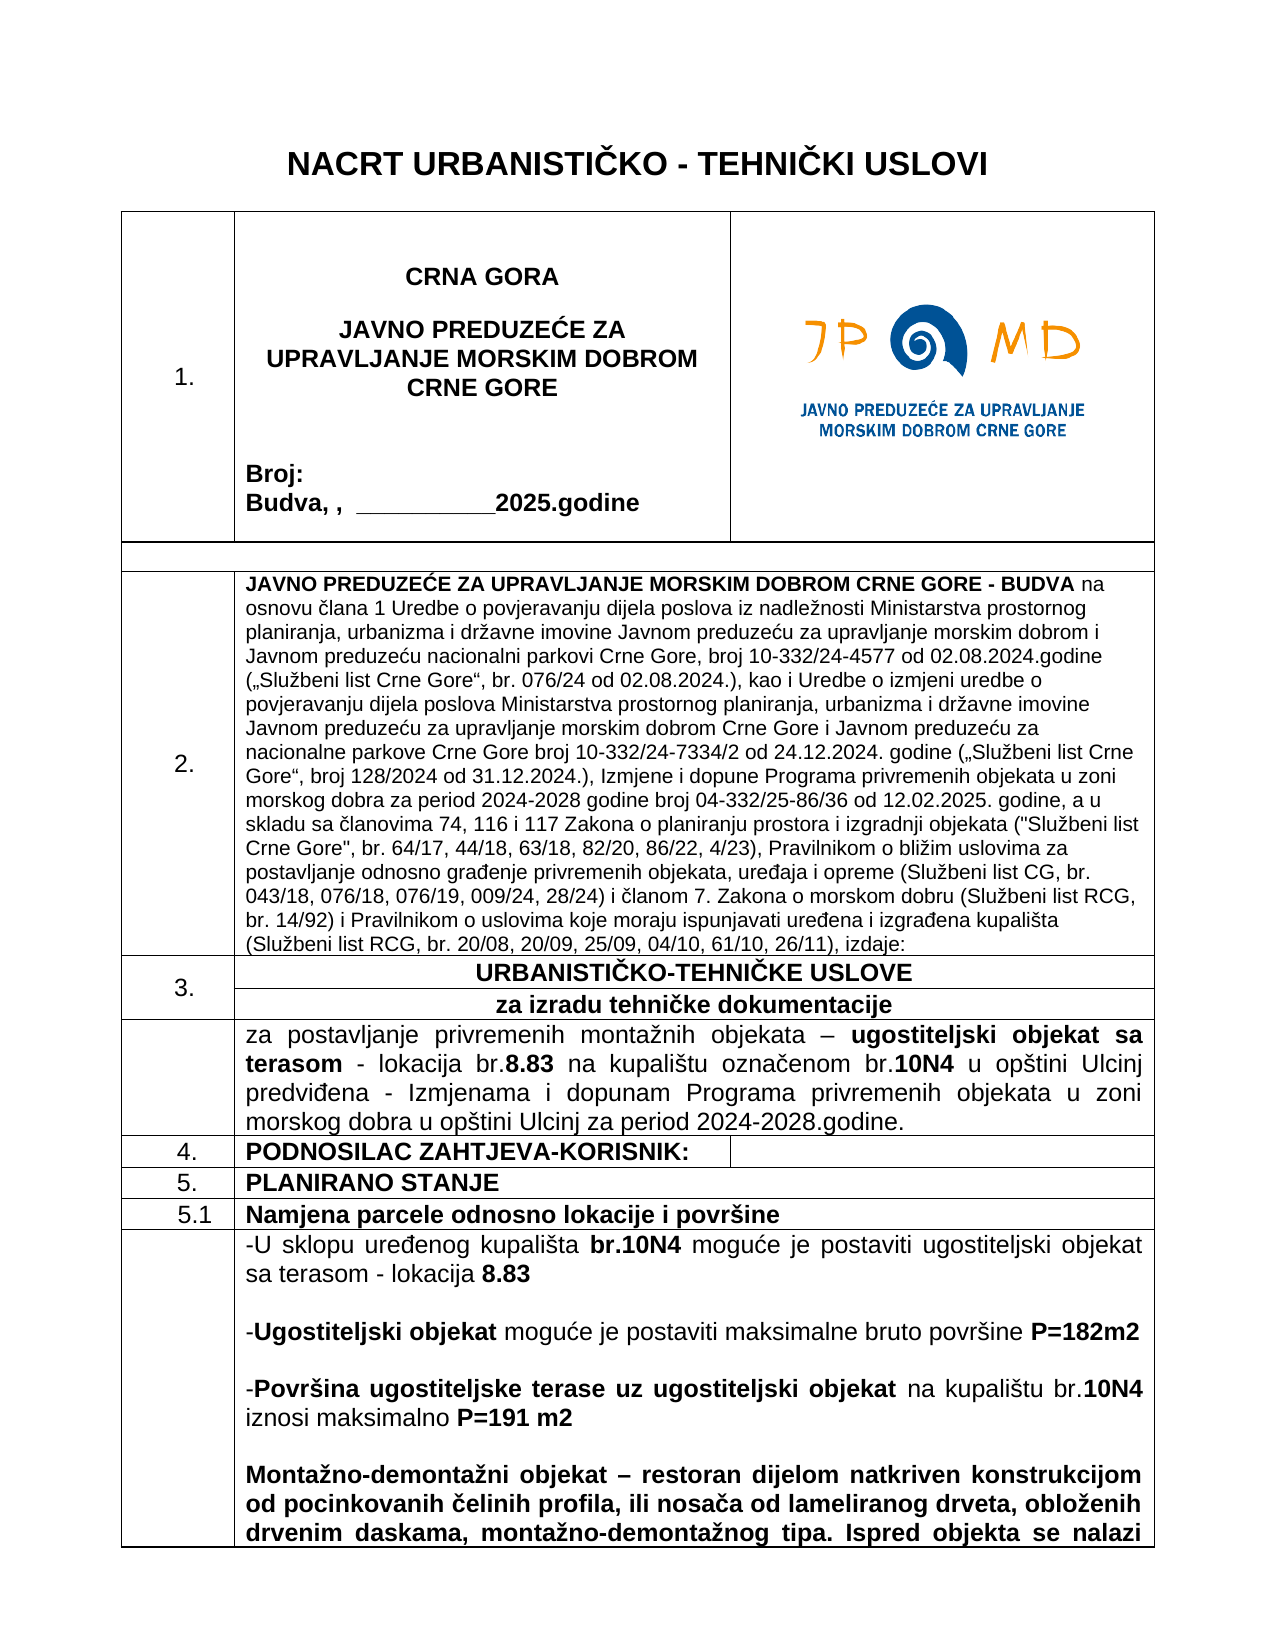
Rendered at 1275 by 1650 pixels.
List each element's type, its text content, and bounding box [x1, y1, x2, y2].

table_cell JAVNO PREDUZEĆE ZA UPRAVLJANJE MORSKIM DOBROM CRNE GORE - BUDVA na osnovu člana 1 Uredbe o povjeravanju dijela poslova iz nadležnosti Ministarstva prostornog planiranja, urbanizma i državne imovine Javnom preduzeću za upravljanje morskim dobrom i Javnom preduzeću nacionalni parkovi Crne Gore, broj 10-332/24-4577 od 02.08.2024.godine („Službeni list Crne Gore“, br. 076/24 od 02.08.2024.), kao i Uredbe o izmjeni uredbe o povjeravanju dijela poslova Ministarstva prostornog planiranja, urbanizma i državne imovine Javnom preduzeću za upravljanje morskim dobrom Crne Gore i Javnom preduzeću za nacionalne parkove Crne Gore broj 10-332/24-7334/2 od 24.12.2024. godine („Službeni list Crne Gore“, broj 128/2024 od 31.12.2024.), Izmjene i dopune Programa privremenih objekata u zoni morskog dobra za period 2024-2028 godine broj 04-332/25-86/36 od 12.02.2025. godine, a u skladu sa članovima 74, 116 i 117 Zakona o planiranju prostora i izgradnji objekata ("Službeni list Crne Gore", br. 64/17, 44/18, 63/18, 82/20, 86/22, 4/23), Pravilnikom o bližim uslovima za postavljanje odnosno građenje privremenih objekata, uređaja i opreme (Službeni list CG, br. 043/18, 076/18, 076/19, 009/24, 28/24) i članom 7. Zakona o morskom dobru (Službeni list RCG, br. 14/92) i Pravilnikom o uslovima koje moraju ispunjavati uređena i izgrađena kupališta (Službeni list RCG, br. 20/08, 20/09, 25/09, 04/10, 61/10, 26/11), izdaje: [235, 572, 1154, 955]
table_cell [122, 1230, 234, 1546]
table_cell 5. [122, 1168, 234, 1198]
table_cell PLANIRANO STANJE [235, 1168, 1154, 1198]
table_cell PODNOSILAC ZAHTJEVA-KORISNIK: [235, 1136, 730, 1167]
table_cell za izradu tehničke dokumentacije [235, 989, 1154, 1019]
table_cell [122, 543, 1154, 571]
table_cell [122, 1020, 234, 1135]
table_header [731, 212, 1154, 541]
table_cell za postavljanje privremenih montažnih objekata – ugostiteljski objekat sa terasom - lokacija br.8.83 na kupalištu označenom br.10N4 u opštini Ulcinj predviđena - Izmjenama i dopunam Programa privremenih objekata u zoni morskog dobra u opštini Ulcinj za period 2024-2028.godine. [235, 1020, 1154, 1135]
table_header 1. [122, 212, 234, 541]
table_cell 2. [122, 572, 234, 955]
table_cell Namjena parcele odnosno lokacije i površine [235, 1199, 1154, 1229]
text NACRT URBANISTIČKO - TEHNIČKI USLOVI [150, 144, 1125, 182]
table_cell 5.1 [122, 1199, 234, 1229]
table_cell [235, 1230, 1154, 1546]
table_cell [731, 1136, 1154, 1167]
table_header CRNA GORA JAVNO PREDUZEĆE ZA UPRAVLJANJE MORSKIM DOBROM CRNE GORE Broj: Budva, , __________2025.godine [235, 212, 730, 541]
table_cell URBANISTIČKO-TEHNIČKE USLOVE [235, 956, 1154, 988]
table_cell 4. [122, 1136, 234, 1167]
table_cell 3. [122, 956, 234, 1019]
